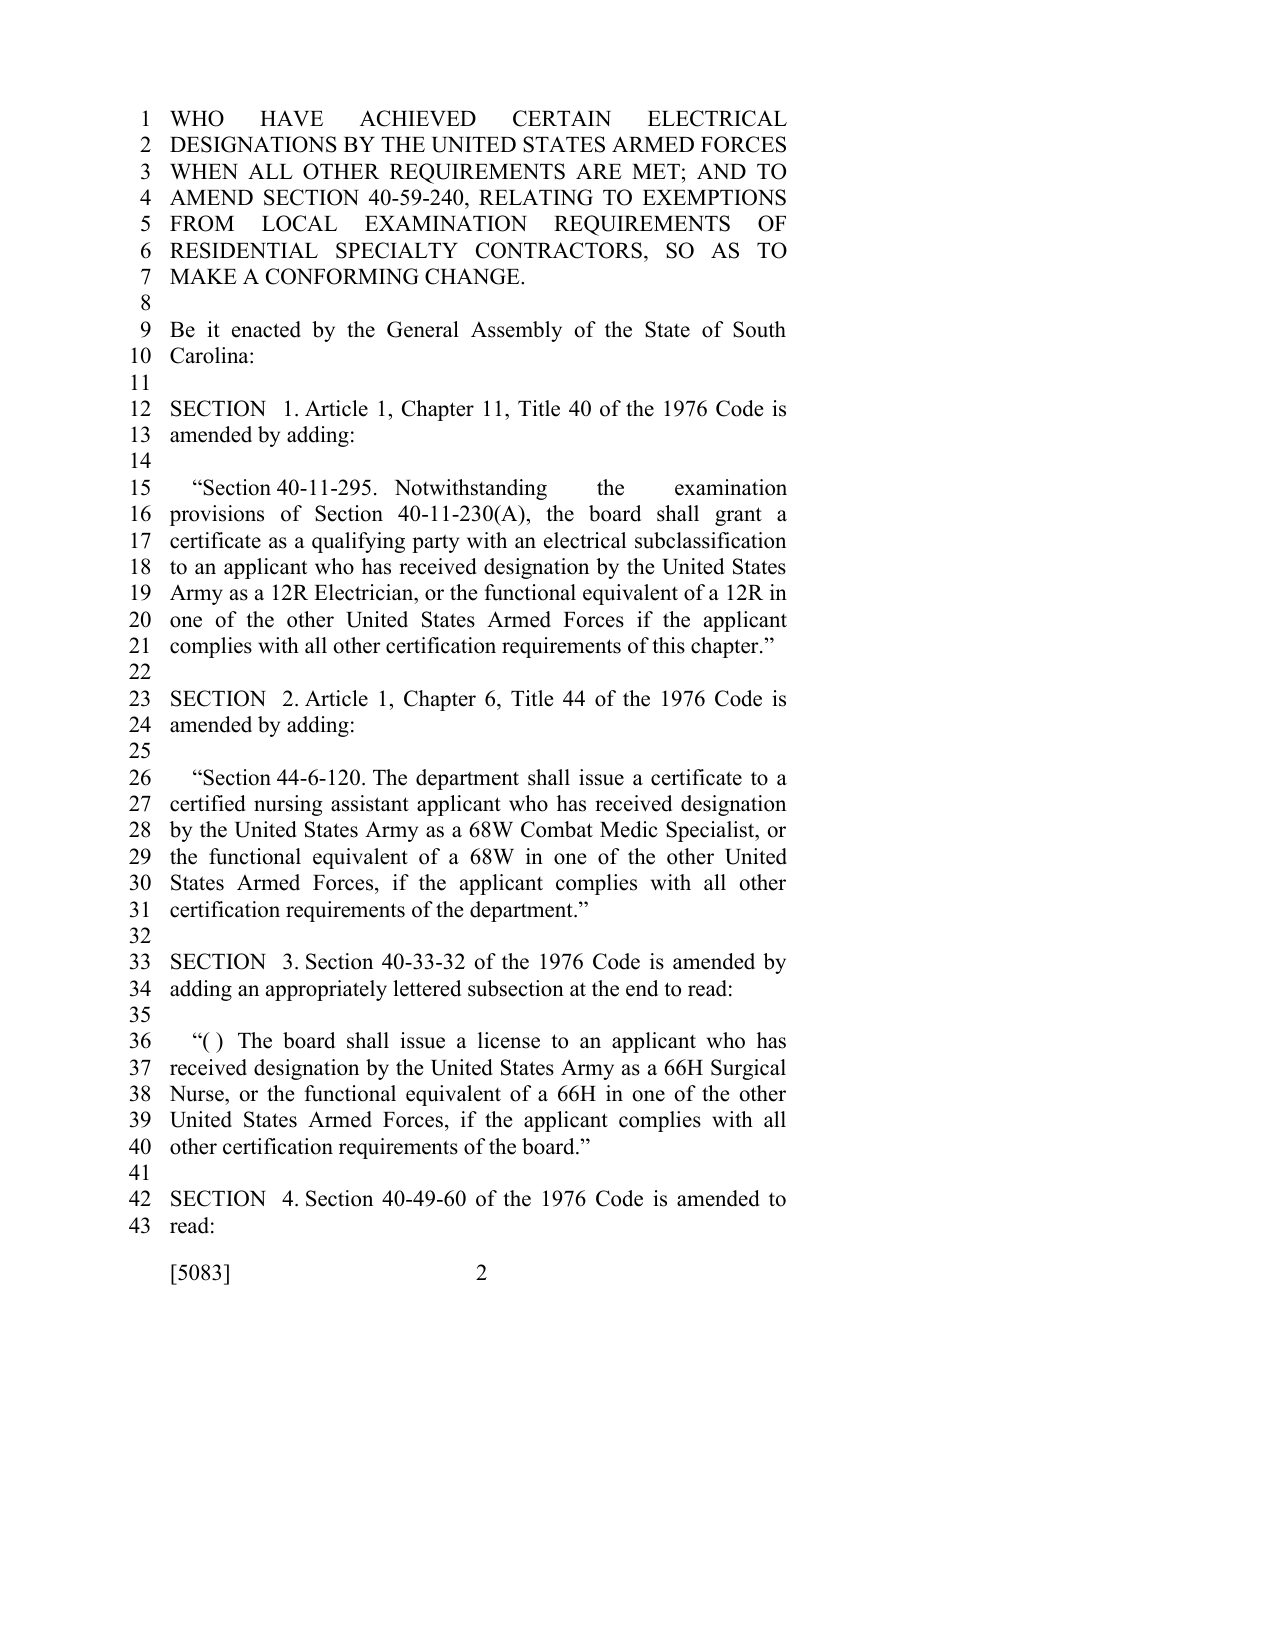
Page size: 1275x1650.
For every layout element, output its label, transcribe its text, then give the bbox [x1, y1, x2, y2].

text SECTION 1. Article 1, Chapter 11, Title 40 of the 1976 Code is amended by adding: [169, 395, 787, 448]
text SECTION 4. Section 40-49-60 of the 1976 Code is amended to read: [169, 1186, 787, 1238]
text “Section 40-11-295. Notwithstanding the examination provisions of Section 40-11-230(A), the board shall grant a certificate as a qualifying party with an electrical subclassification to an applicant who has received designation by the United States Army as a 12R Electrician, or the functional equivalent of a 12R in one of the other United States Armed Forces if the applicant complies with all other certification requirements of this chapter.” [169, 474, 787, 658]
text “Section 44-6-120. The department shall issue a certificate to a certified nursing assistant applicant who has received designation by the United States Army as a 68W Combat Medic Specialist, or the functional equivalent of a 68W in one of the other United States Armed Forces, if the applicant complies with all other certification requirements of the department.” [169, 764, 787, 922]
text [169, 105, 787, 289]
text “( ) The board shall issue a license to an applicant who has received designation by the United States Army as a 66H Surgical Nurse, or the functional equivalent of a 66H in one of the other United States Armed Forces, if the applicant complies with all other certification requirements of the board.” [169, 1027, 787, 1159]
text SECTION 2. Article 1, Chapter 6, Title 44 of the 1976 Code is amended by adding: [169, 685, 787, 737]
text SECTION 3. Section 40-33-32 of the 1976 Code is amended by adding an appropriately lettered subsection at the end to read: [169, 948, 787, 1001]
text Be it enacted by the General Assembly of the State of South Carolina: [169, 316, 787, 368]
